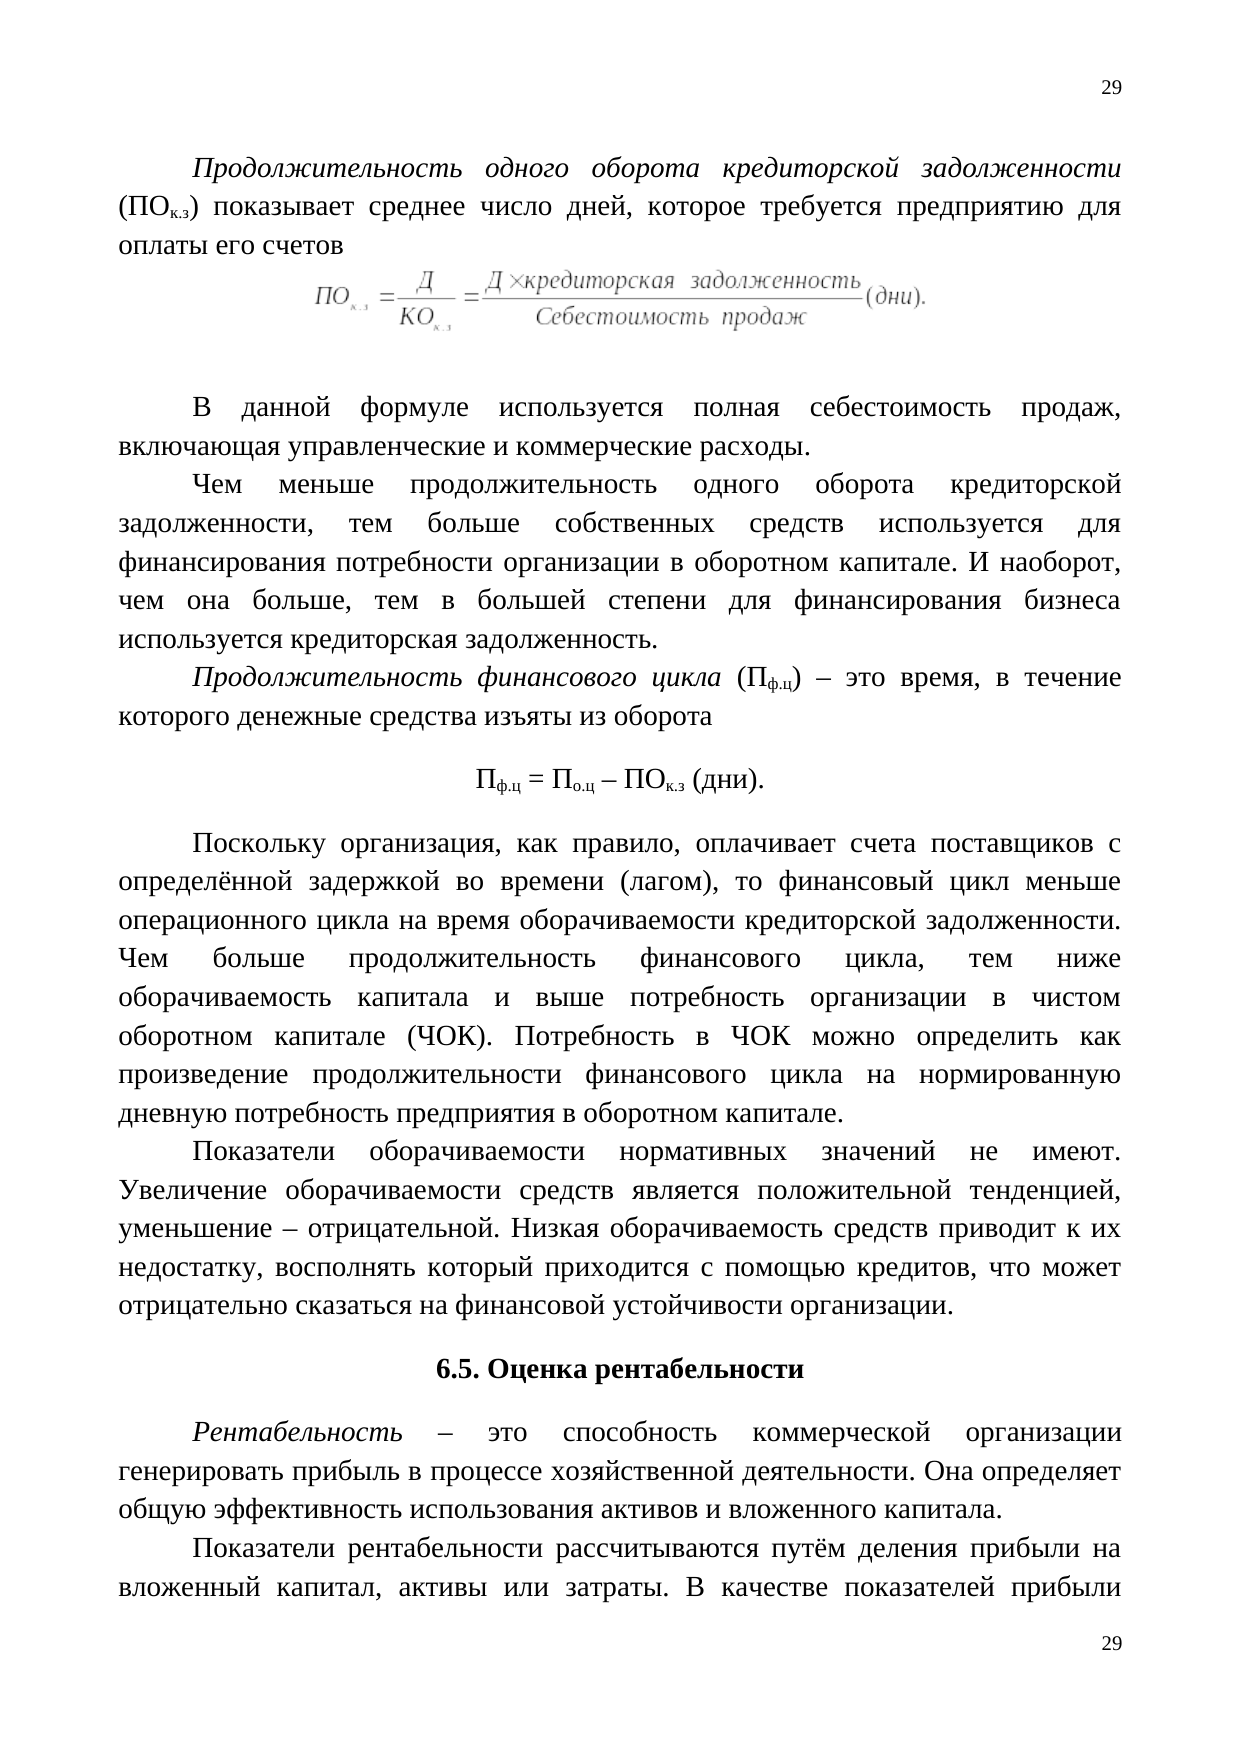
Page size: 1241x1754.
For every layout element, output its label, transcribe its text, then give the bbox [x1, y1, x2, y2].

text Чем меньше продолжительность одного оборота кредиторской задолженности, тем больше собственных средств используется для финансирования потребности организации в оборотном капитале. И наоборот, чем она больше, тем в большей степени для финансирования бизнеса используется кредиторская задолженность. [118, 467, 1122, 654]
text В данной формуле используется полная себестоимость продаж, включающая управленческие и коммерческие расходы. [118, 389, 1122, 462]
text Продолжительность финансового цикла (Пф.ц) – это время, в течение которого денежные средства изъяты из оборота [118, 659, 1122, 731]
text Продолжительность одного оборота кредиторской задолженности (ПОк.з) показывает среднее число дней, которое требуется предприятию для оплаты его счетов [118, 150, 1122, 261]
text Рентабельность – это способность коммерческой организации генерировать прибыль в процессе хозяйственной деятельности. Она определяет общую эффективность использования активов и вложенного капитала. [118, 1414, 1122, 1525]
text Пф.ц = По.ц – ПОк.з (дни). [118, 761, 1122, 795]
text Показатели оборачиваемости нормативных значений не имеют. Увеличение оборачиваемости средств является положительной тенденцией, уменьшение – отрицательной. Низкая оборачиваемость средств приводит к их недостатку, восполнять который приходится с помощью кредитов, что может отрицательно сказаться на финансовой устойчивости организации. [118, 1133, 1122, 1321]
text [118, 1530, 1122, 1602]
text 6.5. Оценка рентабельности [118, 1351, 1122, 1384]
text Поскольку организация, как правило, оплачивает счета поставщиков с определённой задержкой во времени (лагом), то финансовый цикл меньше операционного цикла на время оборачиваемости кредиторской задолженности. Чем больше продолжительность финансового цикла, тем ниже оборачиваемость капитала и выше потребность организации в чистом оборотном капитале (ЧОК). Потребность в ЧОК можно определить как произведение продолжительности финансового цикла на нормированную дневную потребность предприятия в оборотном капитале. [118, 825, 1122, 1128]
